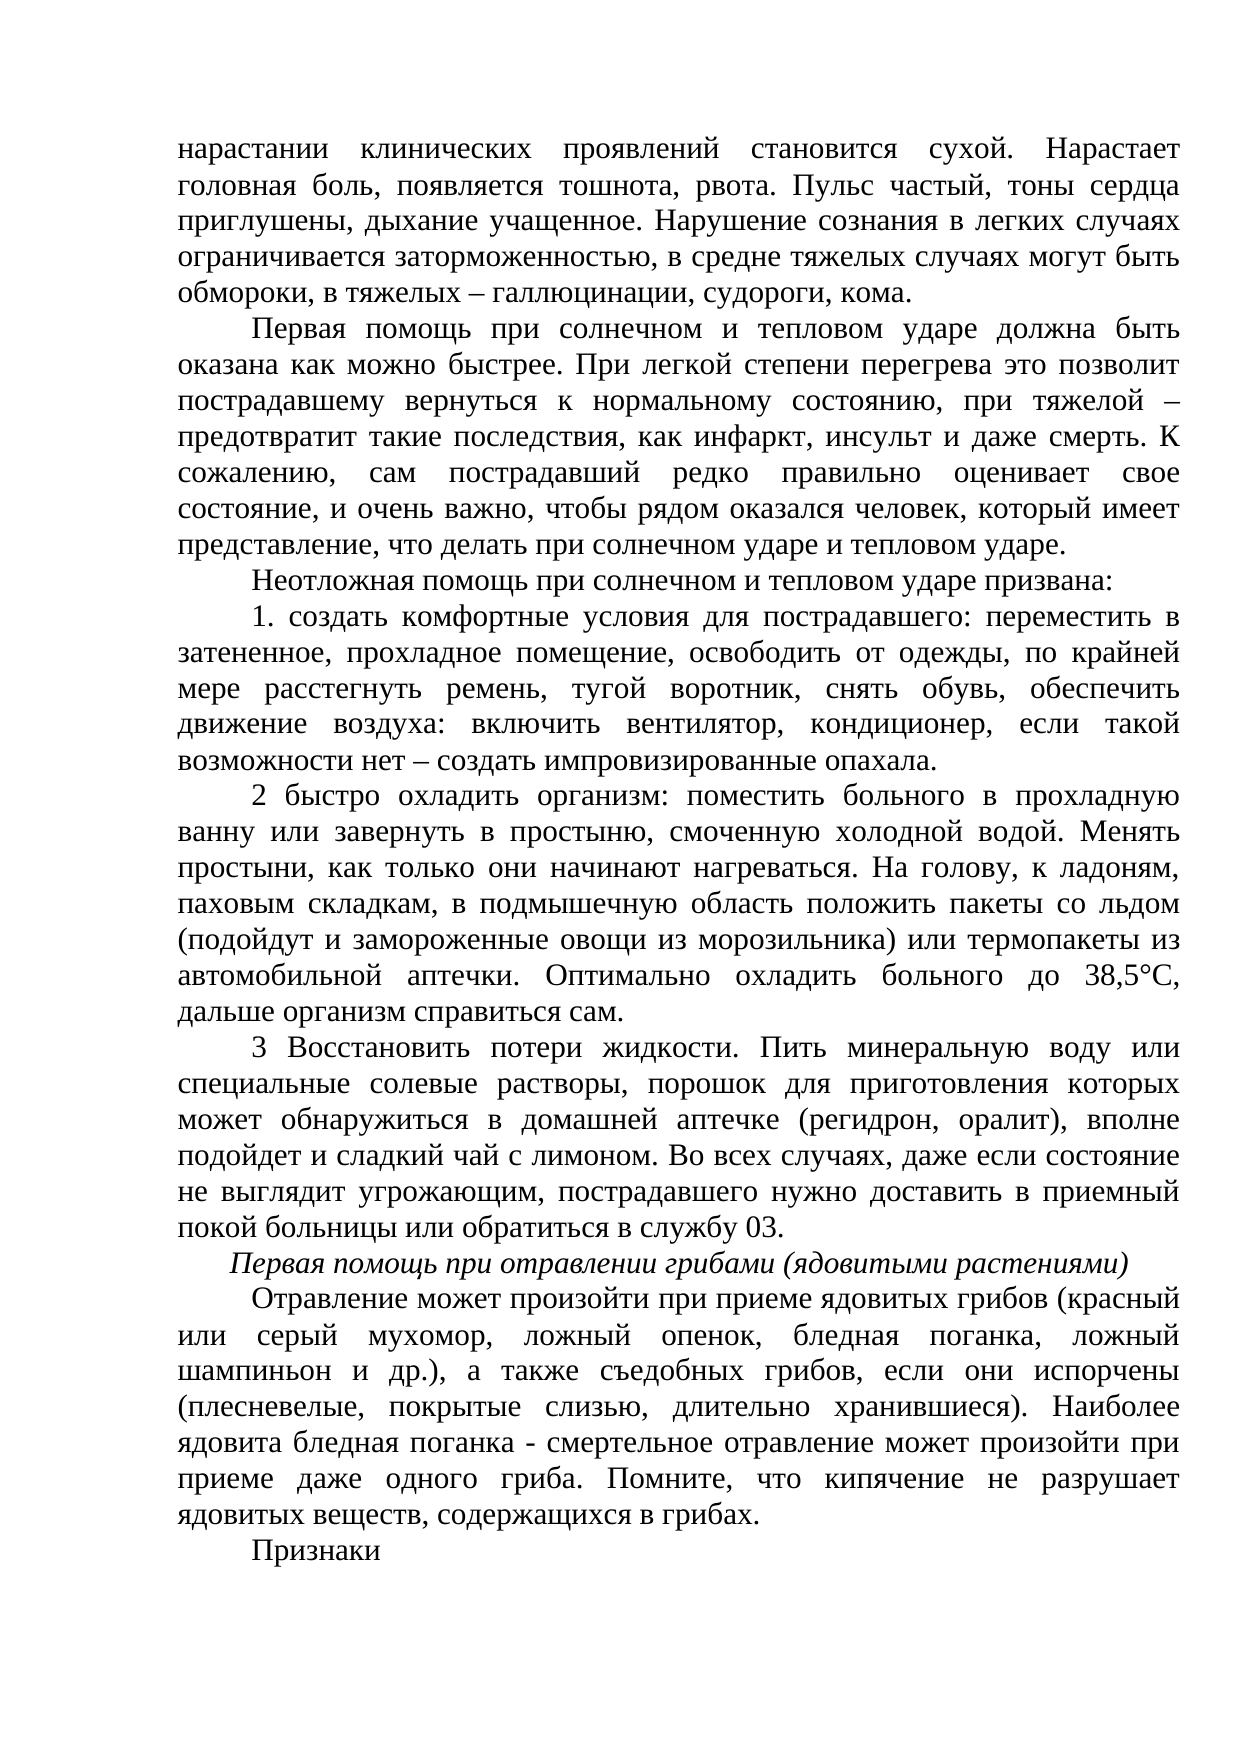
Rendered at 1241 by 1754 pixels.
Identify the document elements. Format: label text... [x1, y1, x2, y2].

text Отравление может произойти при приеме ядовитых грибов (красный или серый мухомор, ложный опенок, бледная поганка, ложный шампиньон и др.), а также съедобных грибов, если они испорчены (плесневелые, покрытые слизью, длительно хранившиеся). Наиболее ядовита бледная поганка - смертельное отравление может произойти при приеме даже одного гриба. Помните, что кипячение не разрушает ядовитых веществ, содержащихся в грибах. [177, 1280, 1181, 1531]
text Признаки [177, 1531, 1181, 1567]
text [177, 130, 1181, 561]
text 3 Восстановить потери жидкости. Пить минеральную воду или специальные солевые растворы, порошок для приготовления которых может обнаружиться в домашней аптечке (регидрон, оралит), вполне подойдет и сладкий чай с лимоном. Во всех случаях, даже если состояние не выглядит угрожающим, пострадавшего нужно доставить в приемный покой больницы или обратиться в службу 03. [177, 1028, 1181, 1244]
text 1. создать комфортные условия для пострадавшего: переместить в затененное, прохладное помещение, освободить от одежды, по крайней мере расстегнуть ремень, тугой воротник, снять обувь, обеспечить движение воздуха: включить вентилятор, кондиционер, если такой возможности нет – создать импровизированные опахала. [177, 597, 1181, 777]
text Первая помощь при отравлении грибами (ядовитыми растениями) [177, 1244, 1181, 1280]
text Неотложная помощь при солнечном и тепловом ударе призвана: [177, 561, 1181, 597]
text 2 быстро охладить организм: поместить больного в прохладную ванну или завернуть в простыню, смоченную холодной водой. Менять простыни, как только они начинают нагреваться. На голову, к ладоням, паховым складкам, в подмышечную область положить пакеты со льдом (подойдут и замороженные овощи из морозильника) или термопакеты из автомобильной аптечки. Оптимально охладить больного до 38,5°С, дальше организм справиться сам. [177, 777, 1181, 1028]
